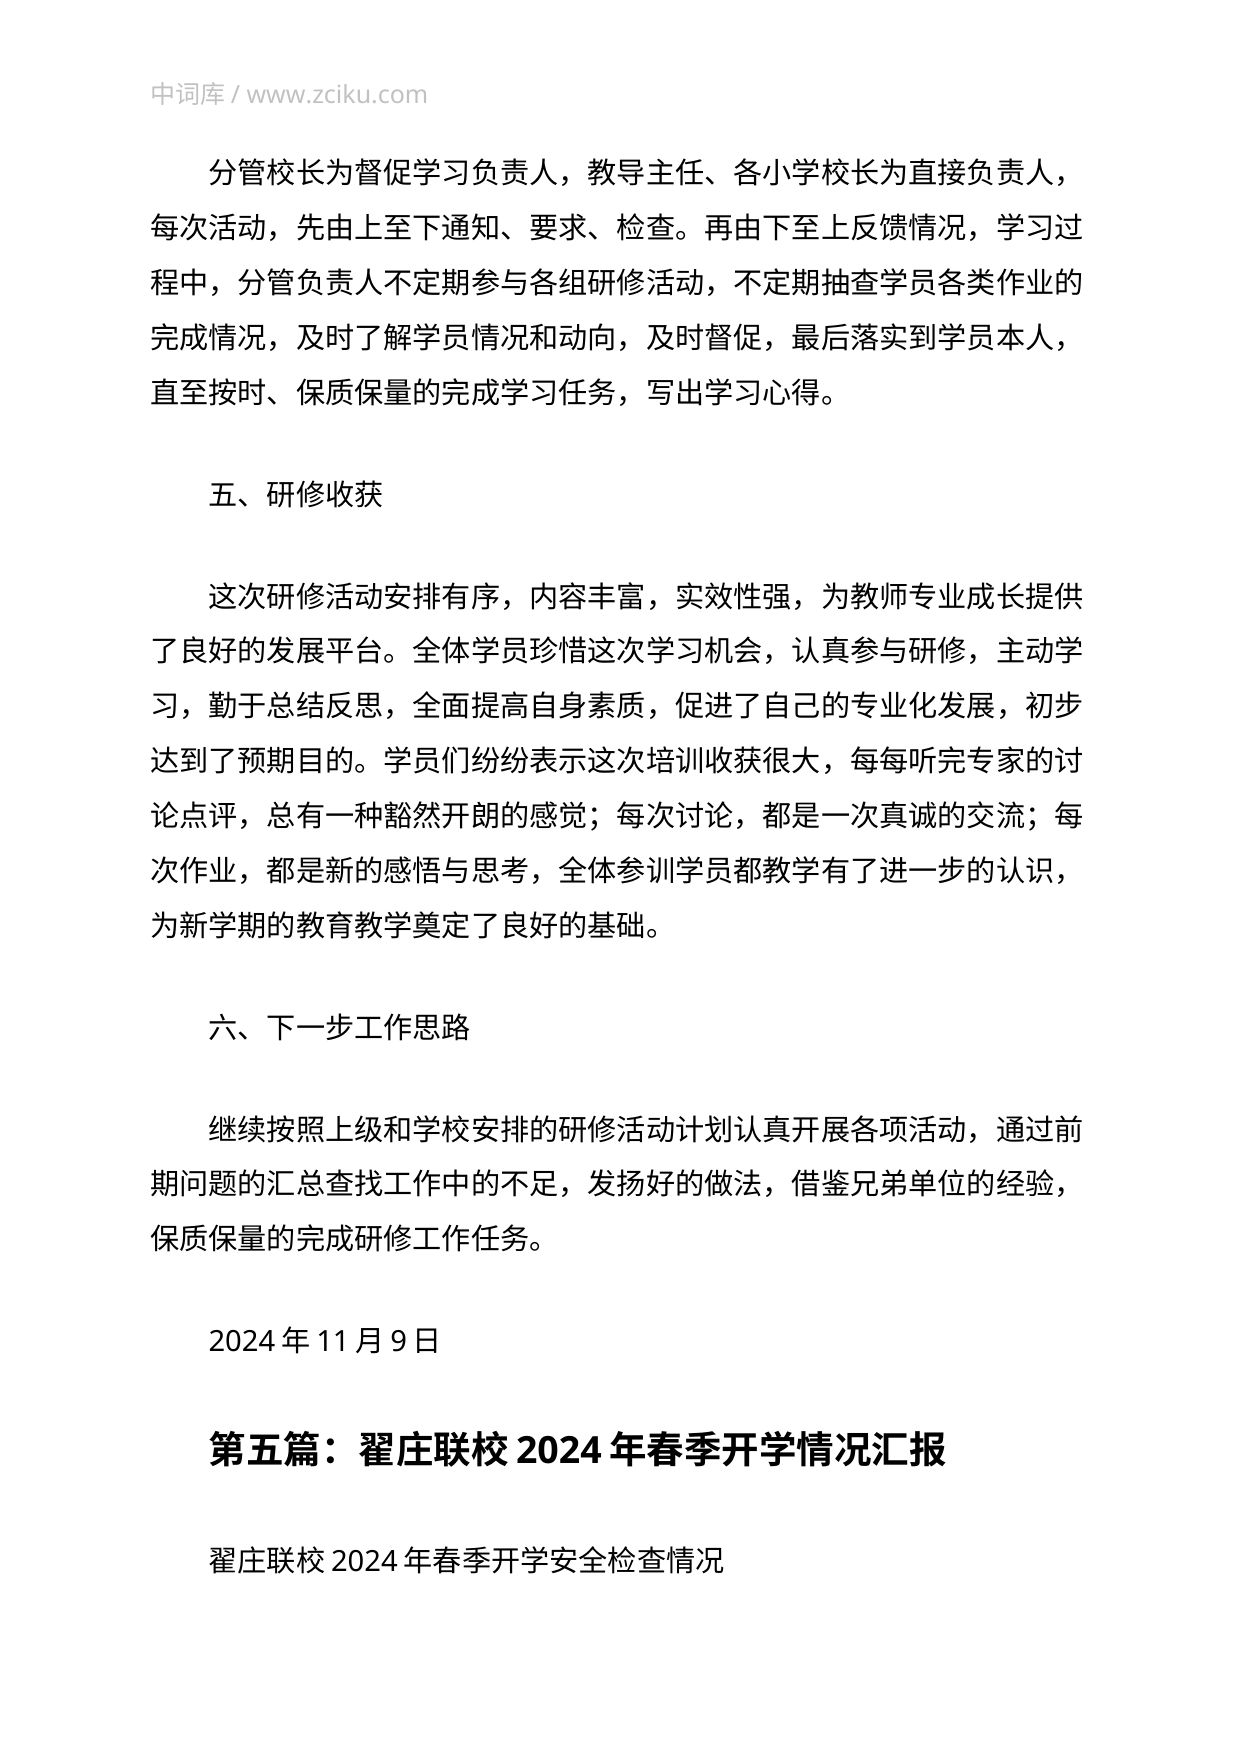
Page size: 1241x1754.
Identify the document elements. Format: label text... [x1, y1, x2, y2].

text 翟庄联校2024年春季开学安全检查情况 [150, 1537, 1090, 1579]
text 分管校长为督促学习负责人，教导主任、各小学校长为直接负责人，每次活动，先由上至下通知、要求、检查。再由下至上反馈情况，学习过程中，分管负责人不定期参与各组研修活动，不定期抽查学员各类作业的完成情况，及时了解学员情况和动向，及时督促，最后落实到学员本人，直至按时、保质保量的完成学习任务，写出学习心得。 [150, 150, 1090, 412]
text 第五篇：翟庄联校2024年春季开学情况汇报 [150, 1419, 1090, 1474]
text 这次研修活动安排有序，内容丰富，实效性强，为教师专业成长提供了良好的发展平台。全体学员珍惜这次学习机会，认真参与研修，主动学习，勤于总结反思，全面提高自身素质，促进了自己的专业化发展，初步达到了预期目的。学员们纷纷表示这次培训收获很大，每每听完专家的讨论点评，总有一种豁然开朗的感觉；每次讨论，都是一次真诚的交流；每次作业，都是新的感悟与思考，全体参训学员都教学有了进一步的认识，为新学期的教育教学奠定了良好的基础。 [150, 573, 1090, 945]
text 六、下一步工作思路 [150, 1004, 1090, 1047]
text 继续按照上级和学校安排的研修活动计划认真开展各项活动，通过前期问题的汇总查找工作中的不足，发扬好的做法，借鉴兄弟单位的经验，保质保量的完成研修工作任务。 [150, 1106, 1090, 1258]
text 2024年11月9日 [150, 1318, 1090, 1360]
text 五、研修收获 [150, 471, 1090, 514]
